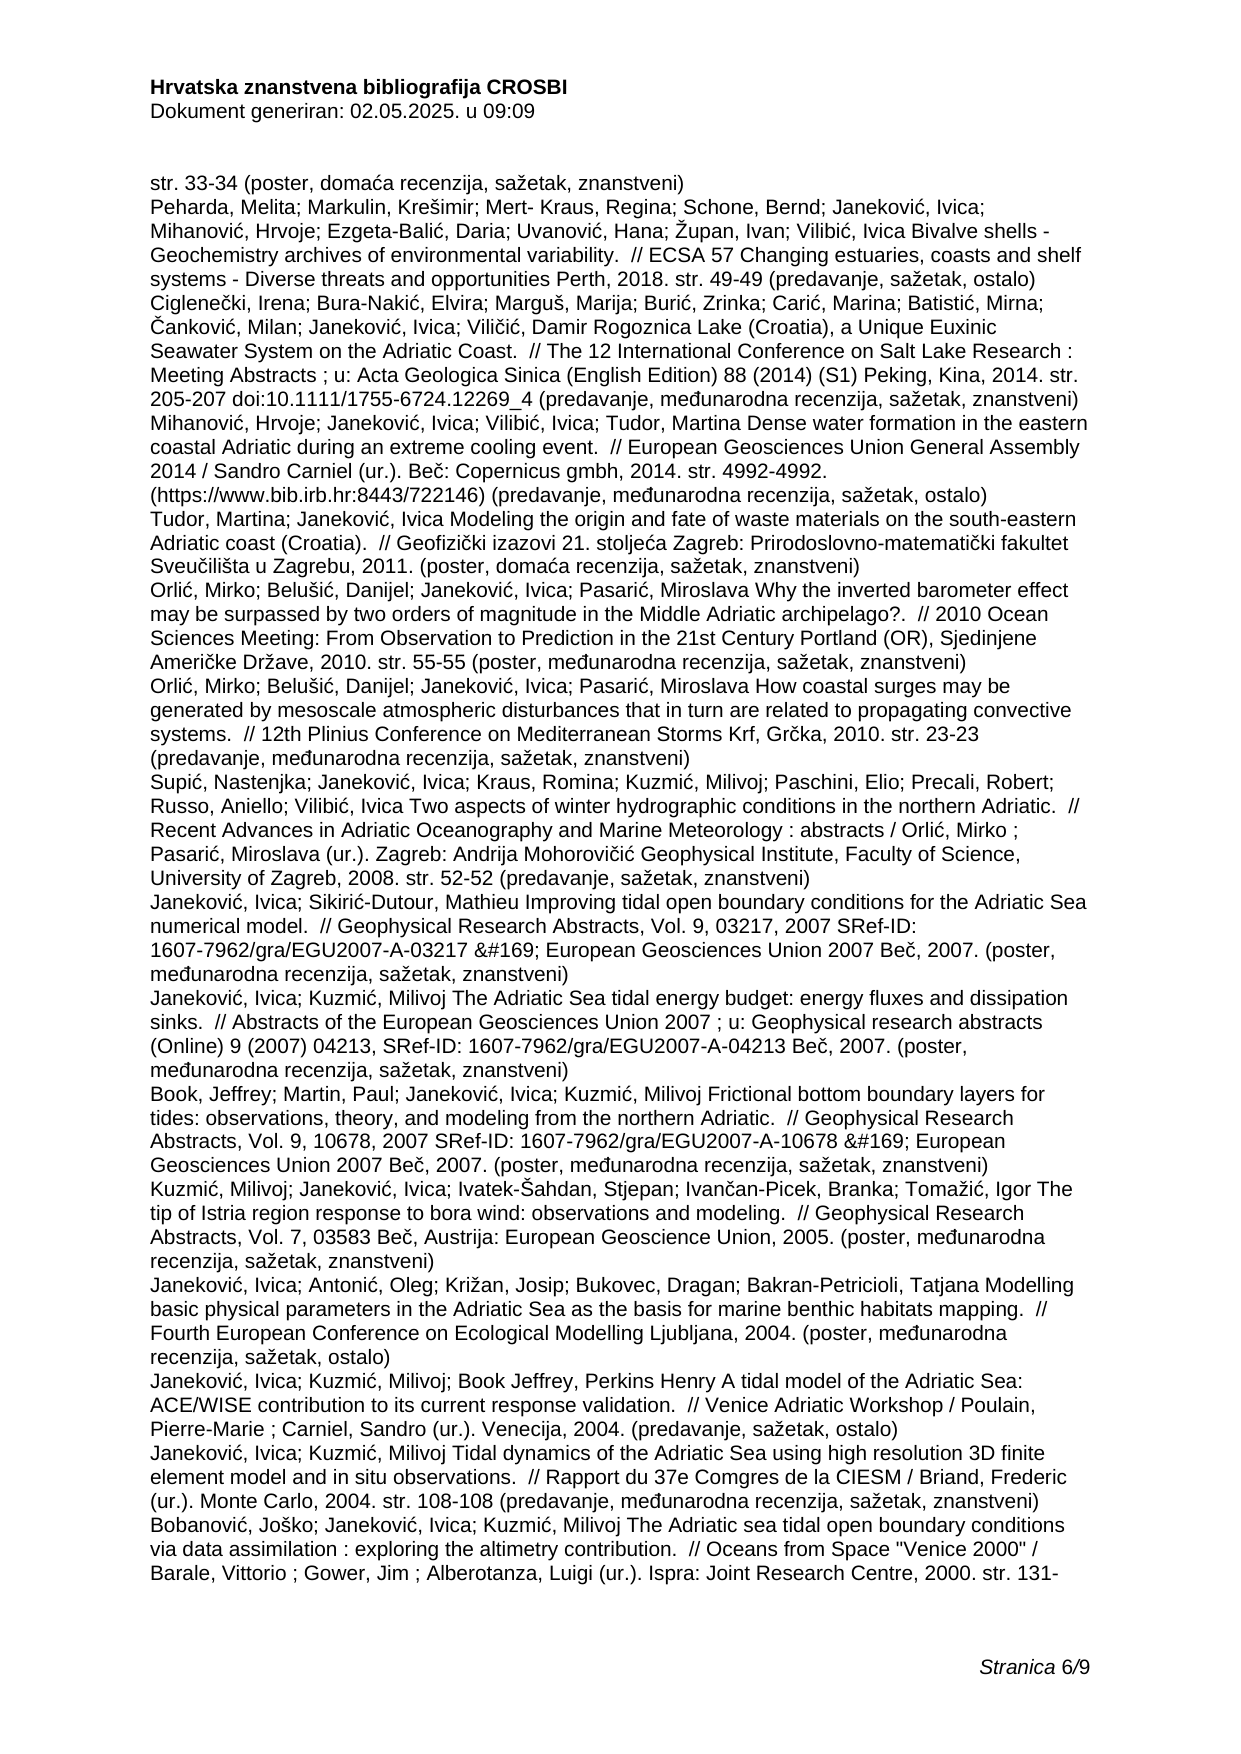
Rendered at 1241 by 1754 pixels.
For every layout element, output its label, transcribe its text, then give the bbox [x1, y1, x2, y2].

text Mihanović, Hrvoje; Janeković, Ivica; Vilibić, Ivica; Tudor, Martina [150, 411, 1090, 506]
text Janeković, Ivica; Sikirić-Dutour, Mathieu [150, 890, 1090, 986]
text Janeković, Ivica; Kuzmić, Milivoj; Book Jeffrey, Perkins Henry [150, 1369, 1090, 1441]
text Orlić, Mirko; Belušić, Danijel; Janeković, Ivica; Pasarić, Miroslava [150, 578, 1090, 674]
text Janeković, Ivica; Antonić, Oleg; Križan, Josip; Bukovec, Dragan; Bakran-Petricioli, Tatjana [150, 1273, 1090, 1369]
text Supić, Nastenjka; Janeković, Ivica; Kraus, Romina; Kuzmić, Milivoj; Paschini, Elio; Precali, Robert; Russo, Aniello; Vilibić, Ivica [150, 770, 1090, 890]
text Peharda, Melita; Markulin, Krešimir; Mert- Kraus, Regina; Schone, Bernd; Janeković, Ivica; Mihanović, Hrvoje; Ezgeta-Balić, Daria; Uvanović, Hana; Župan, Ivan; Vilibić, Ivica [150, 195, 1090, 291]
text Ciglenečki, Irena; Bura-Nakić, Elvira; Marguš, Marija; Burić, Zrinka; Carić, Marina; Batistić, Mirna; Čanković, Milan; Janeković, Ivica; Viličić, Damir [150, 291, 1090, 411]
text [150, 171, 1090, 195]
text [150, 1513, 1090, 1584]
text Janeković, Ivica; Kuzmić, Milivoj [150, 986, 1090, 1081]
text Book, Jeffrey; Martin, Paul; Janeković, Ivica; Kuzmić, Milivoj [150, 1081, 1090, 1177]
text Kuzmić, Milivoj; Janeković, Ivica; Ivatek-Šahdan, Stjepan; Ivančan-Picek, Branka; Tomažić, Igor [150, 1177, 1090, 1273]
text Tudor, Martina; Janeković, Ivica [150, 506, 1090, 578]
text Orlić, Mirko; Belušić, Danijel; Janeković, Ivica; Pasarić, Miroslava [150, 674, 1090, 770]
text Janeković, Ivica; Kuzmić, Milivoj [150, 1441, 1090, 1513]
